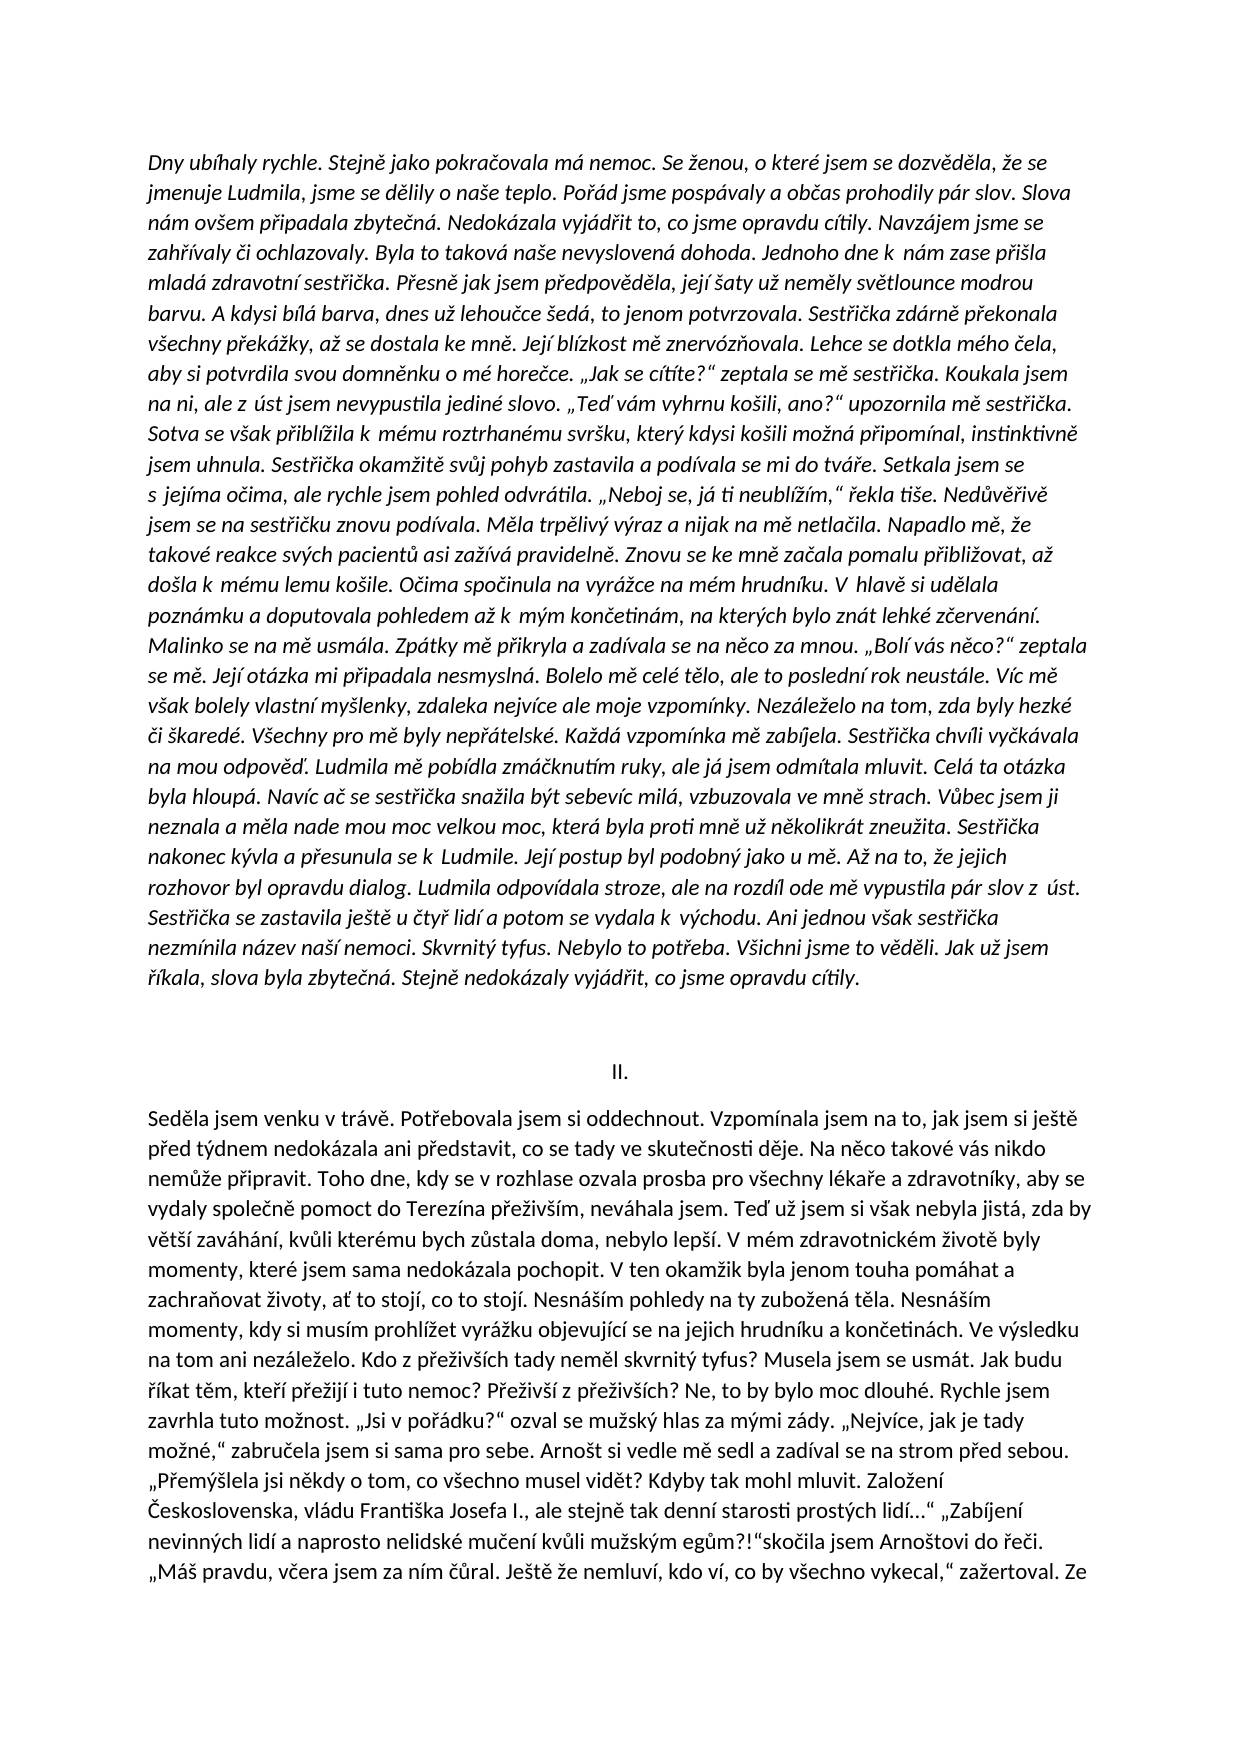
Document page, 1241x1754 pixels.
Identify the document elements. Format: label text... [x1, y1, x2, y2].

text Dny ubíhaly rychle. Stejně jako pokračovala má nemoc. Se ženou, o které jsem se dozvěděla, že se jmenuje Ludmila, jsme se dělily o naše teplo. Pořád jsme pospávaly a občas prohodily pár slov. Slova nám ovšem připadala zbytečná. Nedokázala vyjádřit to, co jsme opravdu cítily. Navzájem jsme se zahřívaly či ochlazovaly. Byla to taková naše nevyslovená dohoda. Jednoho dne k nám zase přišla mladá zdravotní sestřička. Přesně jak jsem předpověděla, její šaty už neměly světlounce modrou barvu. A kdysi bílá barva, dnes už lehoučce šedá, to jenom potvrzovala. Sestřička zdárně překonala všechny překážky, až se dostala ke mně. Její blízkost mě znervózňovala. Lehce se dotkla mého čela, aby si potvrdila svou domněnku o mé horečce. „Jak se cítíte?“ zeptala se mě sestřička. Koukala jsem na ni, ale z úst jsem nevypustila jediné slovo. „Teď vám vyhrnu košili, ano?“ upozornila mě sestřička. Sotva se však přiblížila k mému roztrhanému svršku, který kdysi košili možná připomínal, instinktivně jsem uhnula. Sestřička okamžitě svůj pohyb zastavila a podívala se mi do tváře. Setkala jsem se s jejíma očima, ale rychle jsem pohled odvrátila. „Neboj se, já ti neublížím,“ řekla tiše. Nedůvěřivě jsem se na sestřičku znovu podívala. Měla trpělivý výraz a nijak na mě netlačila. Napadlo mě, že takové reakce svých pacientů asi zažívá pravidelně. Znovu se ke mně začala pomalu přibližovat, až došla k mému lemu košile. Očima spočinula na vyrážce na mém hrudníku. V hlavě si udělala poznámku a doputovala pohledem až k mým končetinám, na kterých bylo znát lehké zčervenání. Malinko se na mě usmála. Zpátky mě přikryla a zadívala se na něco za mnou. „Bolí vás něco?“ zeptala se mě. Její otázka mi připadala nesmyslná. Bolelo mě celé tělo, ale to poslední rok neustále. Víc mě však bolely vlastní myšlenky, zdaleka nejvíce ale moje vzpomínky. Nezáleželo na tom, zda byly hezké či škaredé. Všechny pro mě byly nepřátelské. Každá vzpomínka mě zabíjela. Sestřička chvíli vyčkávala na mou odpověď. Ludmila mě pobídla zmáčknutím ruky, ale já jsem odmítala mluvit. Celá ta otázka byla hloupá. Navíc ač se sestřička snažila být sebevíc milá, vzbuzovala ve mně strach. Vůbec jsem ji neznala a měla nade mou moc velkou moc, která byla proti mně už několikrát zneužita. Sestřička nakonec kývla a přesunula se k Ludmile. Její postup byl podobný jako u mě. Až na to, že jejich rozhovor byl opravdu dialog. Ludmila odpovídala stroze, ale na rozdíl ode mě vypustila pár slov z úst. Sestřička se zastavila ještě u čtyř lidí a potom se vydala k východu. Ani jednou však sestřička nezmínila název naší nemoci. Skvrnitý tyfus. Nebylo to potřeba. Všichni jsme to věděli. Jak už jsem říkala, slova byla zbytečná. Stejně nedokázaly vyjádřit, co jsme opravdu cítily. [148, 148, 1093, 991]
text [148, 1104, 1093, 1585]
text II. [148, 1057, 1093, 1085]
